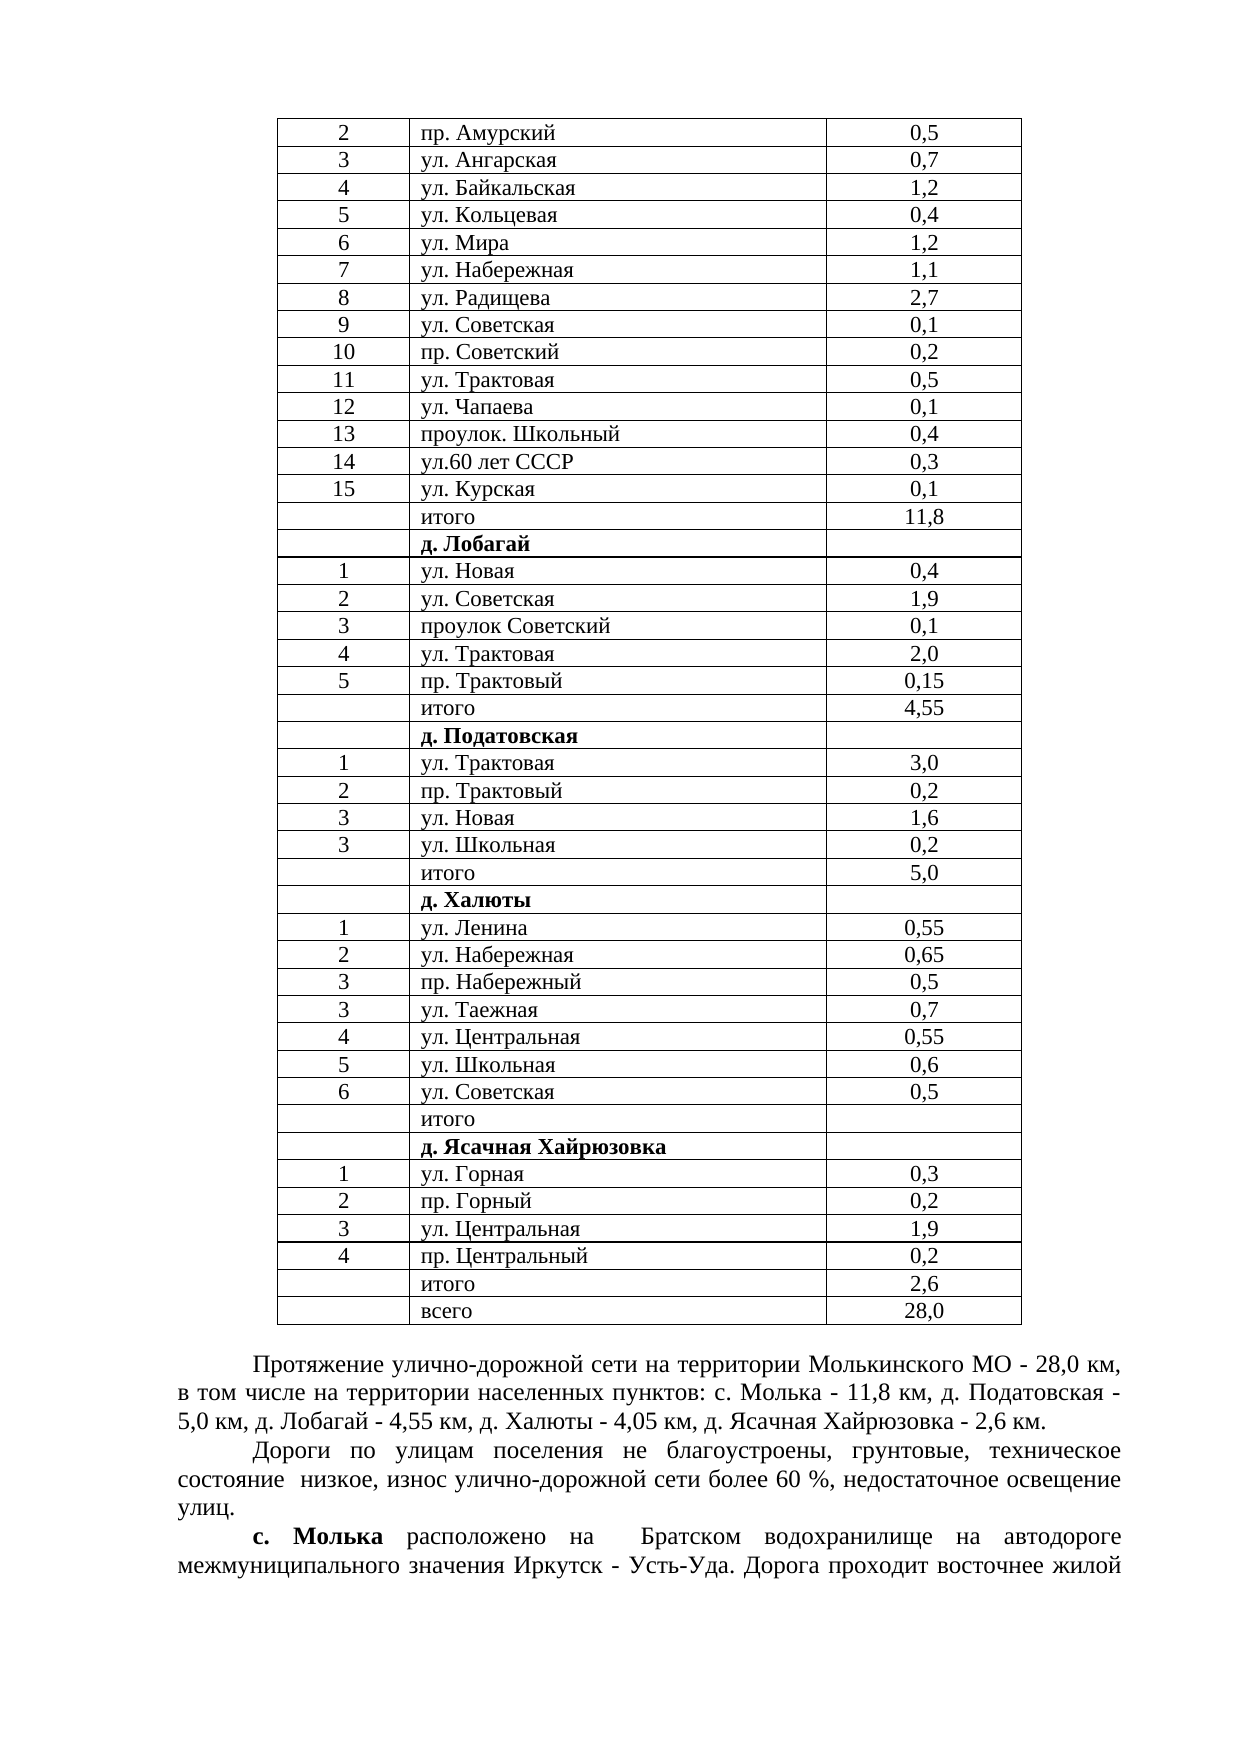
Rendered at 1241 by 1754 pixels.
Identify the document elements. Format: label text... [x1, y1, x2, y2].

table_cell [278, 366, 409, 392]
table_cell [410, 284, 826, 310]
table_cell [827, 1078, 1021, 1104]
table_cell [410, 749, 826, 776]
text Дороги по улицам поселения не благоустроены, грунтовые, техническое состояние низкое, износ улично-дорожной сети более 60 %, недостаточное освещение улиц. [177, 1435, 1122, 1521]
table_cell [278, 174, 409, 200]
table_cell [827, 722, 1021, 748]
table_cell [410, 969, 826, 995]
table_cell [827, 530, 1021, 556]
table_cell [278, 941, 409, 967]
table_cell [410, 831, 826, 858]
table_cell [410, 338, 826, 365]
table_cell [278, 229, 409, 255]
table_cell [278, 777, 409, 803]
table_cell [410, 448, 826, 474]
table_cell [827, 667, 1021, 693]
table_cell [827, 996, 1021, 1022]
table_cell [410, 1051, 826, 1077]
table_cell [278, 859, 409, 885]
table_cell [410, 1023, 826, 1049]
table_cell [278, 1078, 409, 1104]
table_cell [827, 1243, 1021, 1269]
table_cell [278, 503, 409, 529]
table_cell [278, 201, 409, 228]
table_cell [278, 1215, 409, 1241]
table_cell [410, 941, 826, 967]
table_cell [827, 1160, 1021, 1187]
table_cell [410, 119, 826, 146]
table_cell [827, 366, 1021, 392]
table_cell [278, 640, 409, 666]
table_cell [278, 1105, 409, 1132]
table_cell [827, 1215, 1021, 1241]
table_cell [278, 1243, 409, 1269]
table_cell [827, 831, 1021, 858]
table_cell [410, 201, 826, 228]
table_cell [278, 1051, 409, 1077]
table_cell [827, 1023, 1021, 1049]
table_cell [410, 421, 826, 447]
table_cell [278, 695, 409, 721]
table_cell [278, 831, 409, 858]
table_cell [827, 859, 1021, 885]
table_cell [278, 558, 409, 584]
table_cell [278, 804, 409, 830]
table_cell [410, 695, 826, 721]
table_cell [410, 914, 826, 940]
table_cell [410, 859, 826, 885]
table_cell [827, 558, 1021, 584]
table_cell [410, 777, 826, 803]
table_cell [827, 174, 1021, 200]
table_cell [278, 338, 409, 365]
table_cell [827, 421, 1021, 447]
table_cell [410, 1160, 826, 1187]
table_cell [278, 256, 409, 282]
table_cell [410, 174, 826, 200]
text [177, 1521, 1122, 1579]
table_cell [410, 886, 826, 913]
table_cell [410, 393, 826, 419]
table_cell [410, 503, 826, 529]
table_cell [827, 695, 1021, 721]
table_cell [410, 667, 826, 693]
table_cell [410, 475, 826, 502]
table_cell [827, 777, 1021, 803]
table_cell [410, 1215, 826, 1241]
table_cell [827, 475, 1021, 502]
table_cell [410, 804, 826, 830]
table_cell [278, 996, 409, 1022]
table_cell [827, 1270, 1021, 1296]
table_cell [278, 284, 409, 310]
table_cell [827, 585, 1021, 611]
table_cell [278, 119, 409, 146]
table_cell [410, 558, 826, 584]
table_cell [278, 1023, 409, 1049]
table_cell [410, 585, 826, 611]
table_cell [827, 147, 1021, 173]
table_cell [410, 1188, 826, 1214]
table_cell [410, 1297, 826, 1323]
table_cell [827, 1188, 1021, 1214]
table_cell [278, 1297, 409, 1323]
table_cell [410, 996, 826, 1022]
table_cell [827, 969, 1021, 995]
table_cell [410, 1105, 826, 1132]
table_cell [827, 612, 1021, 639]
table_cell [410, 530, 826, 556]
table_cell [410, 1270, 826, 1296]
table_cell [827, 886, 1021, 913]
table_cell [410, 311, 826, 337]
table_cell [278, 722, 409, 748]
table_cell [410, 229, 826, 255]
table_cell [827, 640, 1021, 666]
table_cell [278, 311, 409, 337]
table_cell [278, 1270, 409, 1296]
text Протяжение улично-дорожной сети на территории Молькинского МО - , в том числе на территории населенных пунктов: с. Молька - , д. Податовская - , д. Лобагай - , д. Халюты - , д. Ясачная Хайрюзовка - . [177, 1349, 1122, 1435]
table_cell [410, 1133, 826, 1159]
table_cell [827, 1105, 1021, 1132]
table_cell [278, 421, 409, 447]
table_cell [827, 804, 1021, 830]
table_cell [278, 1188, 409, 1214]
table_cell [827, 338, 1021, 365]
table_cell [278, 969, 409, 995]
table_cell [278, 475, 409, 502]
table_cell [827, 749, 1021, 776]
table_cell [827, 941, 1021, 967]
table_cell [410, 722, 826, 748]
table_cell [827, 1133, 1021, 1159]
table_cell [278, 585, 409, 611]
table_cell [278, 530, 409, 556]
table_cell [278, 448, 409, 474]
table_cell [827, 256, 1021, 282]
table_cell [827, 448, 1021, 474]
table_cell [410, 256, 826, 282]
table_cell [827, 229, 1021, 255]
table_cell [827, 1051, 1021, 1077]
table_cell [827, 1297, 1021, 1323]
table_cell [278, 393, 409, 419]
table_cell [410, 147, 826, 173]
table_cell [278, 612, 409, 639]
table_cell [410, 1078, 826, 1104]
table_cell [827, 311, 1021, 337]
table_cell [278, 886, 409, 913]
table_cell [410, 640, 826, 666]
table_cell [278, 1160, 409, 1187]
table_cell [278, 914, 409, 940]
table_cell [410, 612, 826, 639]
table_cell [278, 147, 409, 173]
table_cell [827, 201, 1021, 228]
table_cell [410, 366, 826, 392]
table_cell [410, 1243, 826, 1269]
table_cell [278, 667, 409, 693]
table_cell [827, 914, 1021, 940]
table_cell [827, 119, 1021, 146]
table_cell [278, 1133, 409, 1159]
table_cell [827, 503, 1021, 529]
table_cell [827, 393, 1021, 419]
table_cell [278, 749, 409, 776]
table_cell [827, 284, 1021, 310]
